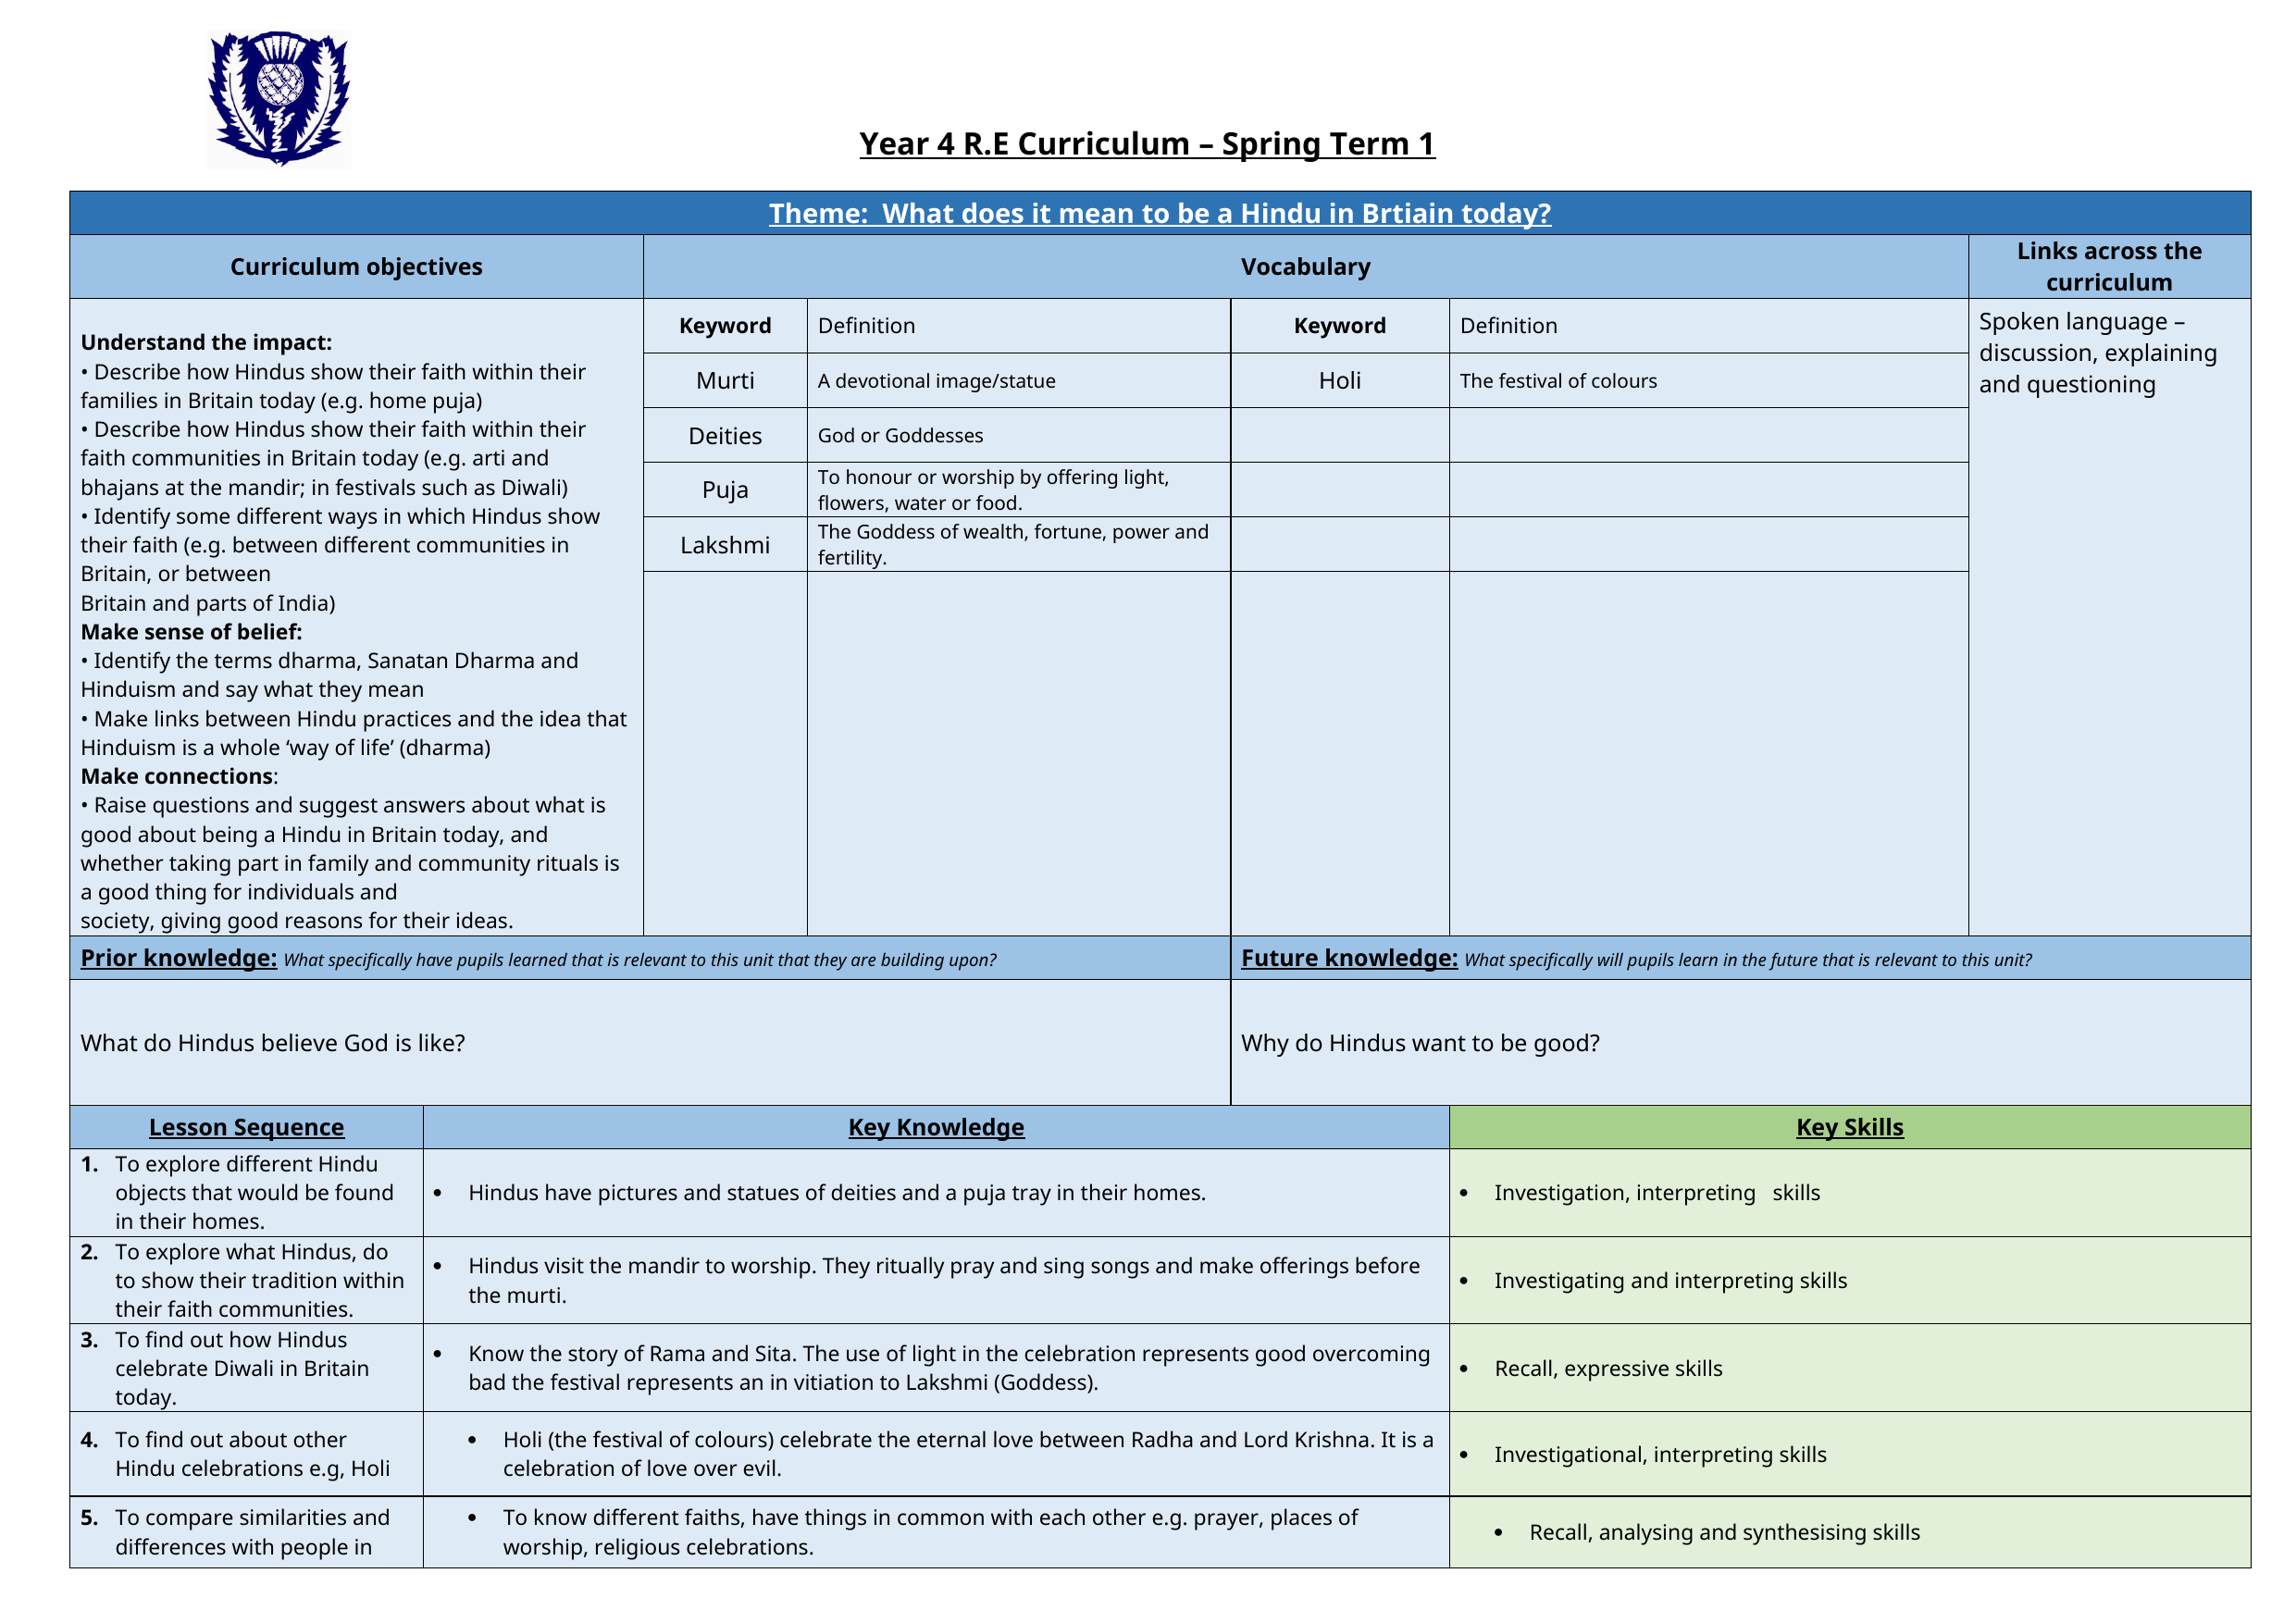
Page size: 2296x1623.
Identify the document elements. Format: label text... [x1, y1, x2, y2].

table_cell Murti [644, 353, 807, 407]
table_cell Holi [1232, 353, 1449, 407]
table_cell Know the story of Rama and Sita. The use of light in the celebration represents good overcoming bad the festival represents an in vitiation to Lakshmi (Goddess). [424, 1324, 1449, 1411]
table_cell Holi (the festival of colours) celebrate the eternal love between Radha and Lord Krishna. It is a celebration of love over evil. [424, 1412, 1449, 1495]
table_cell God or Goddesses [808, 408, 1230, 462]
table_cell The festival of colours [1450, 353, 1968, 407]
text Year 4 R.E Curriculum – Spring Term 1 [69, 121, 2226, 164]
table_cell Prior knowledge: What specifically have pupils learned that is relevant to this unit that they are building upon? [70, 936, 1230, 979]
table_cell Keyword [644, 299, 807, 353]
table_cell Definition [808, 299, 1230, 353]
table_cell To explore what Hindus, do to show their tradition within their faith communities. [70, 1237, 423, 1323]
table_cell Hindus have pictures and statues of deities and a puja tray in their homes. [424, 1149, 1449, 1236]
table_cell Key Skills [1450, 1106, 2251, 1148]
table_cell To explore different Hindu objects that would be found in their homes. [70, 1149, 423, 1236]
table_cell [1450, 517, 1968, 571]
table_cell Lakshmi [644, 517, 807, 571]
table_cell Investigation, interpreting skills [1450, 1149, 2251, 1236]
picture [206, 30, 352, 121]
table_cell Hindus visit the mandir to worship. They ritually pray and sing songs and make offerings before the murti. [424, 1237, 1449, 1323]
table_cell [70, 1497, 423, 1567]
table_cell [1232, 463, 1449, 516]
table_cell To honour or worship by offering light, flowers, water or food. [808, 463, 1230, 516]
table_cell [1450, 463, 1968, 516]
table_cell Investigational, interpreting skills [1450, 1412, 2251, 1495]
table_cell Curriculum objectives [70, 235, 643, 298]
table_cell Investigating and interpreting skills [1450, 1237, 2251, 1323]
table_cell A devotional image/statue [808, 353, 1230, 407]
table_cell Deities [644, 408, 807, 462]
table_cell Links across the curriculum [1969, 235, 2251, 298]
table_cell [1232, 517, 1449, 571]
table_cell [808, 572, 1230, 935]
table_cell Future knowledge: What specifically will pupils learn in the future that is relevant to this unit? [1232, 936, 2251, 979]
table_cell [644, 572, 807, 935]
table_cell [1232, 408, 1449, 462]
table_cell Definition [1450, 299, 1968, 353]
table_cell Recall, expressive skills [1450, 1324, 2251, 1411]
table_cell Lesson Sequence [70, 1106, 423, 1148]
table_cell Why do Hindus want to be good? [1232, 980, 2251, 1104]
table_cell Spoken language – discussion, explaining and questioning [1969, 299, 2251, 935]
table_cell The Goddess of wealth, fortune, power and fertility. [808, 517, 1230, 571]
table_cell What do Hindus believe God is like? [70, 980, 1230, 1104]
table_cell Key Knowledge [424, 1106, 1449, 1148]
table_cell [1232, 572, 1449, 935]
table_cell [424, 1497, 1449, 1567]
table_cell Understand the impact: • Describe how Hindus show their faith within their families in Britain today (e.g. home puja) • Describe how Hindus show their faith within their faith communities in Britain today (e.g. arti and bhajans at the mandir; in festivals such as Diwali) • Identify some different ways in which Hindus show their faith (e.g. between different communities in Britain, or between Britain and parts of India) Make sense of belief: • Identify the terms dharma, Sanatan Dharma and Hinduism and say what they mean • Make links between Hindu practices and the idea that Hinduism is a whole ‘way of life’ (dharma) Make connections: • Raise questions and suggest answers about what is good about being a Hindu in Britain today, and whether taking part in family and community rituals is a good thing for individuals and society, giving good reasons for their ideas. [70, 299, 643, 935]
table_cell Keyword [1232, 299, 1449, 353]
table_cell Puja [644, 463, 807, 516]
table_cell [1450, 572, 1968, 935]
table_cell [1450, 408, 1968, 462]
picture [206, 164, 352, 169]
table_cell Vocabulary [644, 235, 1968, 298]
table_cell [1450, 1497, 2251, 1567]
table_cell To find out about other Hindu celebrations e.g, Holi [70, 1412, 423, 1495]
table_cell To find out how Hindus celebrate Diwali in Britain today. [70, 1324, 423, 1411]
table_header Theme: What does it mean to be a Hindu in Brtiain today? [70, 192, 2251, 234]
